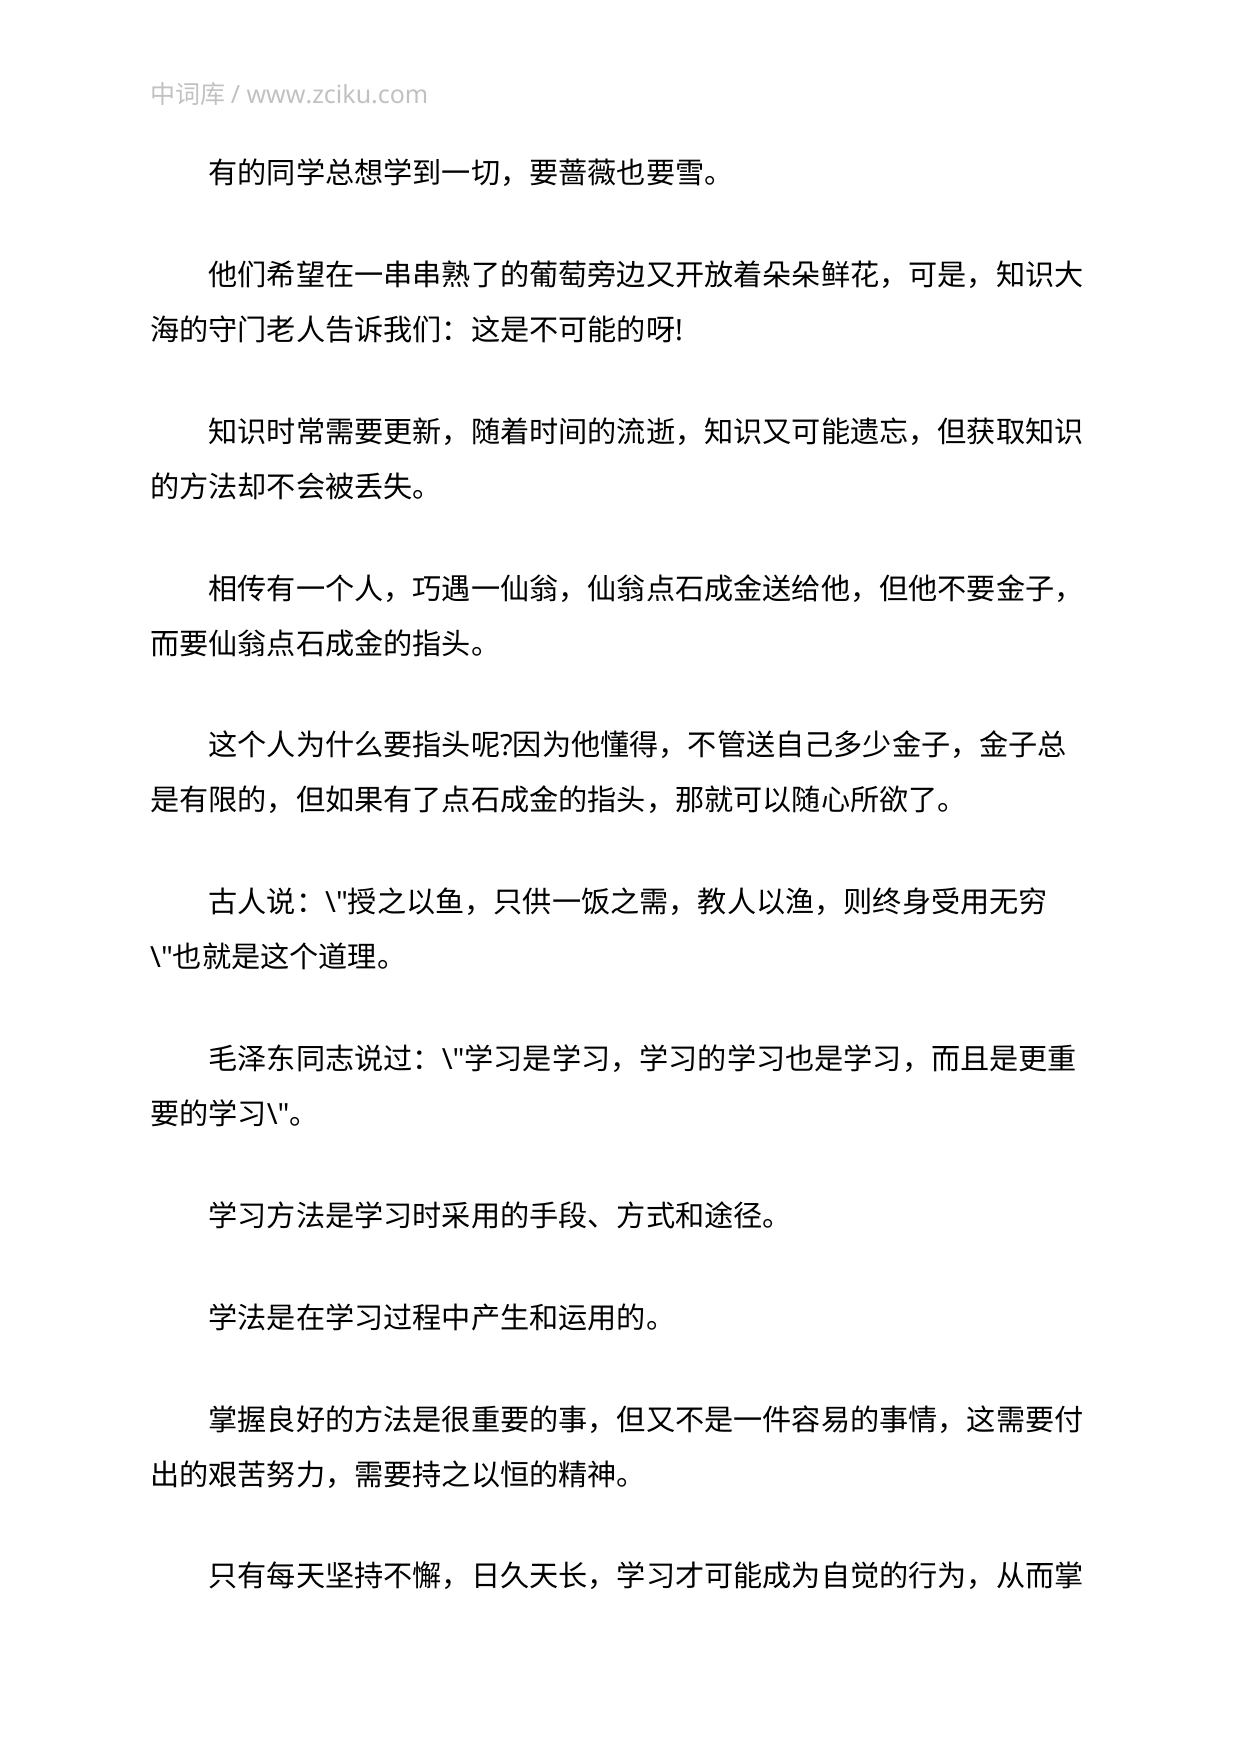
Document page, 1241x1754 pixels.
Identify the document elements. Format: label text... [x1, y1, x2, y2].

text 毛泽东同志说过：\"学习是学习，学习的学习也是学习，而且是更重要的学习\"。 [150, 1036, 1090, 1133]
text 知识时常需要更新，随着时间的流逝，知识又可能遗忘，但获取知识的方法却不会被丢失。 [150, 409, 1090, 506]
text 有的同学总想学到一切，要蔷薇也要雪。 [150, 150, 1090, 192]
text 学法是在学习过程中产生和运用的。 [150, 1294, 1090, 1337]
text 这个人为什么要指头呢?因为他懂得，不管送自己多少金子，金子总是有限的，但如果有了点石成金的指头，那就可以随心所欲了。 [150, 722, 1090, 819]
text 相传有一个人，巧遇一仙翁，仙翁点石成金送给他，但他不要金子，而要仙翁点石成金的指头。 [150, 565, 1090, 662]
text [150, 1553, 1090, 1595]
text 古人说：\"授之以鱼，只供一饭之需，教人以渔，则终身受用无穷\"也就是这个道理。 [150, 879, 1090, 976]
text 他们希望在一串串熟了的葡萄旁边又开放着朵朵鲜花，可是，知识大海的守门老人告诉我们：这是不可能的呀! [150, 252, 1090, 349]
text 学习方法是学习时采用的手段、方式和途径。 [150, 1193, 1090, 1235]
text 掌握良好的方法是很重要的事，但又不是一件容易的事情，这需要付出的艰苦努力，需要持之以恒的精神。 [150, 1396, 1090, 1493]
